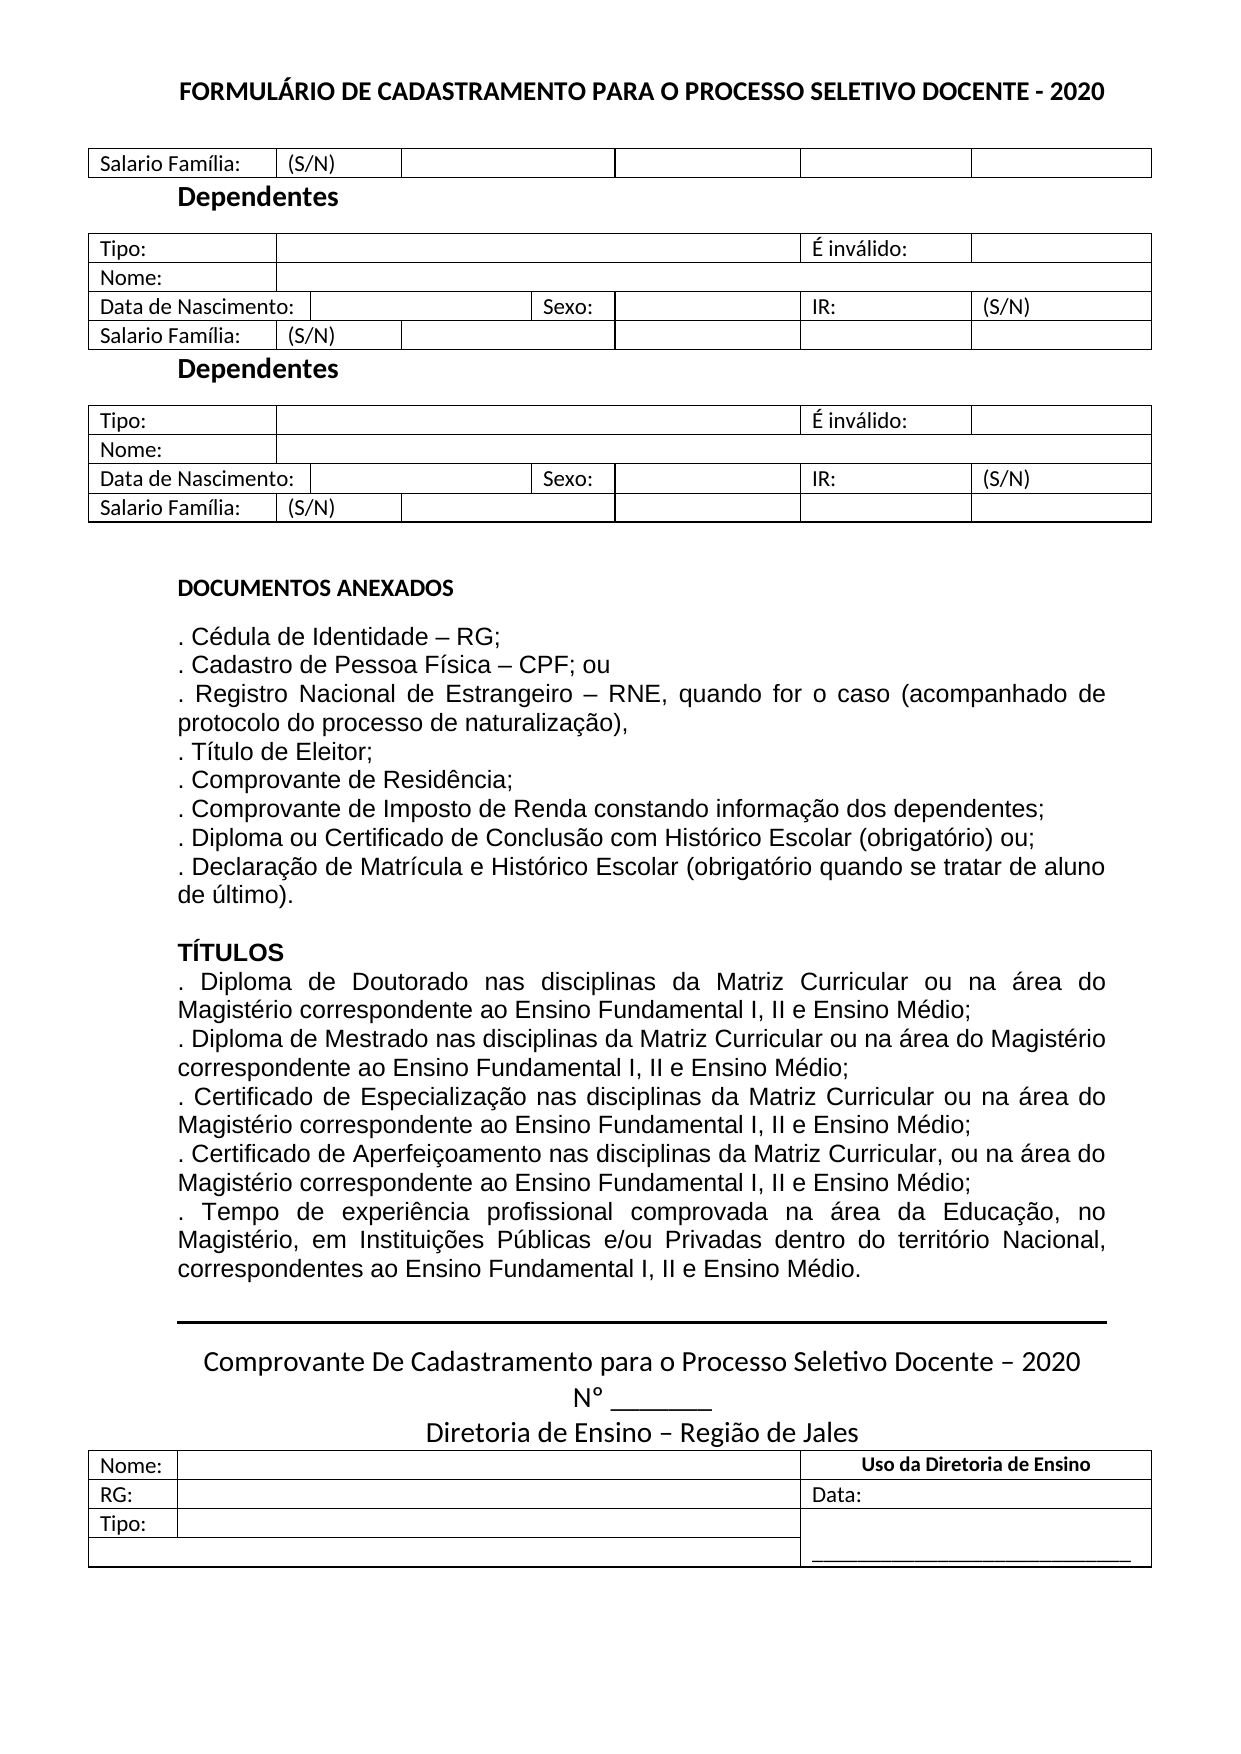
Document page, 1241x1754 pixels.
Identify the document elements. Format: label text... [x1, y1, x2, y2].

text . Declaração de Matrícula e Histórico Escolar (obrigatório quando se tratar de aluno de último). [177, 852, 1107, 909]
table_cell RG: [89, 1480, 177, 1508]
text . Cadastro de Pessoa Física – CPF; ou [177, 650, 1107, 679]
table_cell Tipo: [89, 1509, 177, 1537]
table_cell [972, 149, 1151, 177]
text DOCUMENTOS ANEXADOS [177, 572, 1107, 603]
text . Diploma ou Certificado de Conclusão com Histórico Escolar (obrigatório) ou; [177, 823, 1107, 852]
table_cell [972, 321, 1151, 349]
table_cell Salario Família: [89, 494, 276, 521]
table_header [277, 234, 800, 262]
text . Comprovante de Imposto de Renda constando informação dos dependentes; [177, 794, 1107, 823]
table_cell [277, 263, 1151, 291]
table_cell [801, 321, 971, 349]
table_header É inválido: [801, 234, 971, 262]
table_header [972, 234, 1151, 262]
table_cell [616, 149, 800, 177]
table_cell [801, 149, 971, 177]
table_cell (S/N) [277, 494, 401, 521]
table_cell ____________________________ [801, 1509, 1151, 1566]
text TÍTULOS [177, 938, 1107, 967]
table_cell Data de Nascimento: [89, 464, 310, 492]
table_header É inválido: [801, 406, 971, 434]
text Nº _______ [177, 1379, 1107, 1414]
text . Tempo de experiência profissional comprovada na área da Educação, no Magistério, em Instituições Públicas e/ou Privadas dentro do território Nacional, correspondentes ao Ensino Fundamental I, II e Ensino Médio. [177, 1197, 1107, 1283]
table_cell [616, 494, 800, 521]
table_cell IR: [801, 292, 971, 320]
text Dependentes [177, 350, 1107, 386]
table_header [277, 406, 800, 434]
table_header Tipo: [89, 234, 276, 262]
table_cell [402, 149, 614, 177]
table_cell Salario Família: [89, 149, 276, 177]
table_cell (S/N) [972, 292, 1151, 320]
table_cell Sexo: [532, 292, 614, 320]
table_cell [402, 321, 614, 349]
table_cell [616, 464, 800, 492]
table_header Tipo: [89, 406, 276, 434]
table_cell [277, 435, 1151, 463]
table_cell Nome: [89, 263, 276, 291]
table_header Uso da Diretoria de Ensino [801, 1451, 1151, 1479]
table_cell [178, 1509, 800, 1537]
table_cell Nome: [89, 435, 276, 463]
table_header [972, 406, 1151, 434]
text Diretoria de Ensino – Região de Jales [177, 1414, 1107, 1450]
table_cell [311, 292, 531, 320]
text . Diploma de Mestrado nas disciplinas da Matriz Curricular ou na área do Magistério correspondente ao Ensino Fundamental I, II e Ensino Médio; [177, 1024, 1107, 1082]
table_cell (S/N) [277, 149, 401, 177]
table_cell [178, 1480, 800, 1508]
table_cell [616, 292, 800, 320]
table_cell (S/N) [972, 464, 1151, 492]
table_cell [402, 494, 614, 521]
table_header Nome: [89, 1451, 177, 1479]
table_cell [972, 494, 1151, 521]
text . Cédula de Identidade – RG; [177, 622, 1107, 650]
text . Título de Eleitor; [177, 737, 1107, 765]
text . Diploma de Doutorado nas disciplinas da Matriz Curricular ou na área do Magistério correspondente ao Ensino Fundamental I, II e Ensino Médio; [177, 967, 1107, 1024]
table_cell [89, 1538, 800, 1566]
table_cell [616, 321, 800, 349]
text Comprovante De Cadastramento para o Processo Seletivo Docente – 2020 [177, 1343, 1107, 1379]
table_cell Sexo: [532, 464, 614, 492]
table_header [178, 1451, 800, 1479]
text Dependentes [177, 178, 1107, 213]
table_cell (S/N) [277, 321, 401, 349]
table_cell Data: [801, 1480, 1151, 1508]
text . Registro Nacional de Estrangeiro – RNE, quando for o caso (acompanhado de protocolo do processo de naturalização), [177, 679, 1107, 737]
text . Certificado de Especialização nas disciplinas da Matriz Curricular ou na área do Magistério correspondente ao Ensino Fundamental I, II e Ensino Médio; [177, 1082, 1107, 1139]
table_cell [311, 464, 531, 492]
table_cell Salario Família: [89, 321, 276, 349]
text . Certificado de Aperfeiçoamento nas disciplinas da Matriz Curricular, ou na área do Magistério correspondente ao Ensino Fundamental I, II e Ensino Médio; [177, 1139, 1107, 1197]
text . Comprovante de Residência; [177, 765, 1107, 794]
table_cell [801, 494, 971, 521]
table_cell IR: [801, 464, 971, 492]
table_cell Data de Nascimento: [89, 292, 310, 320]
